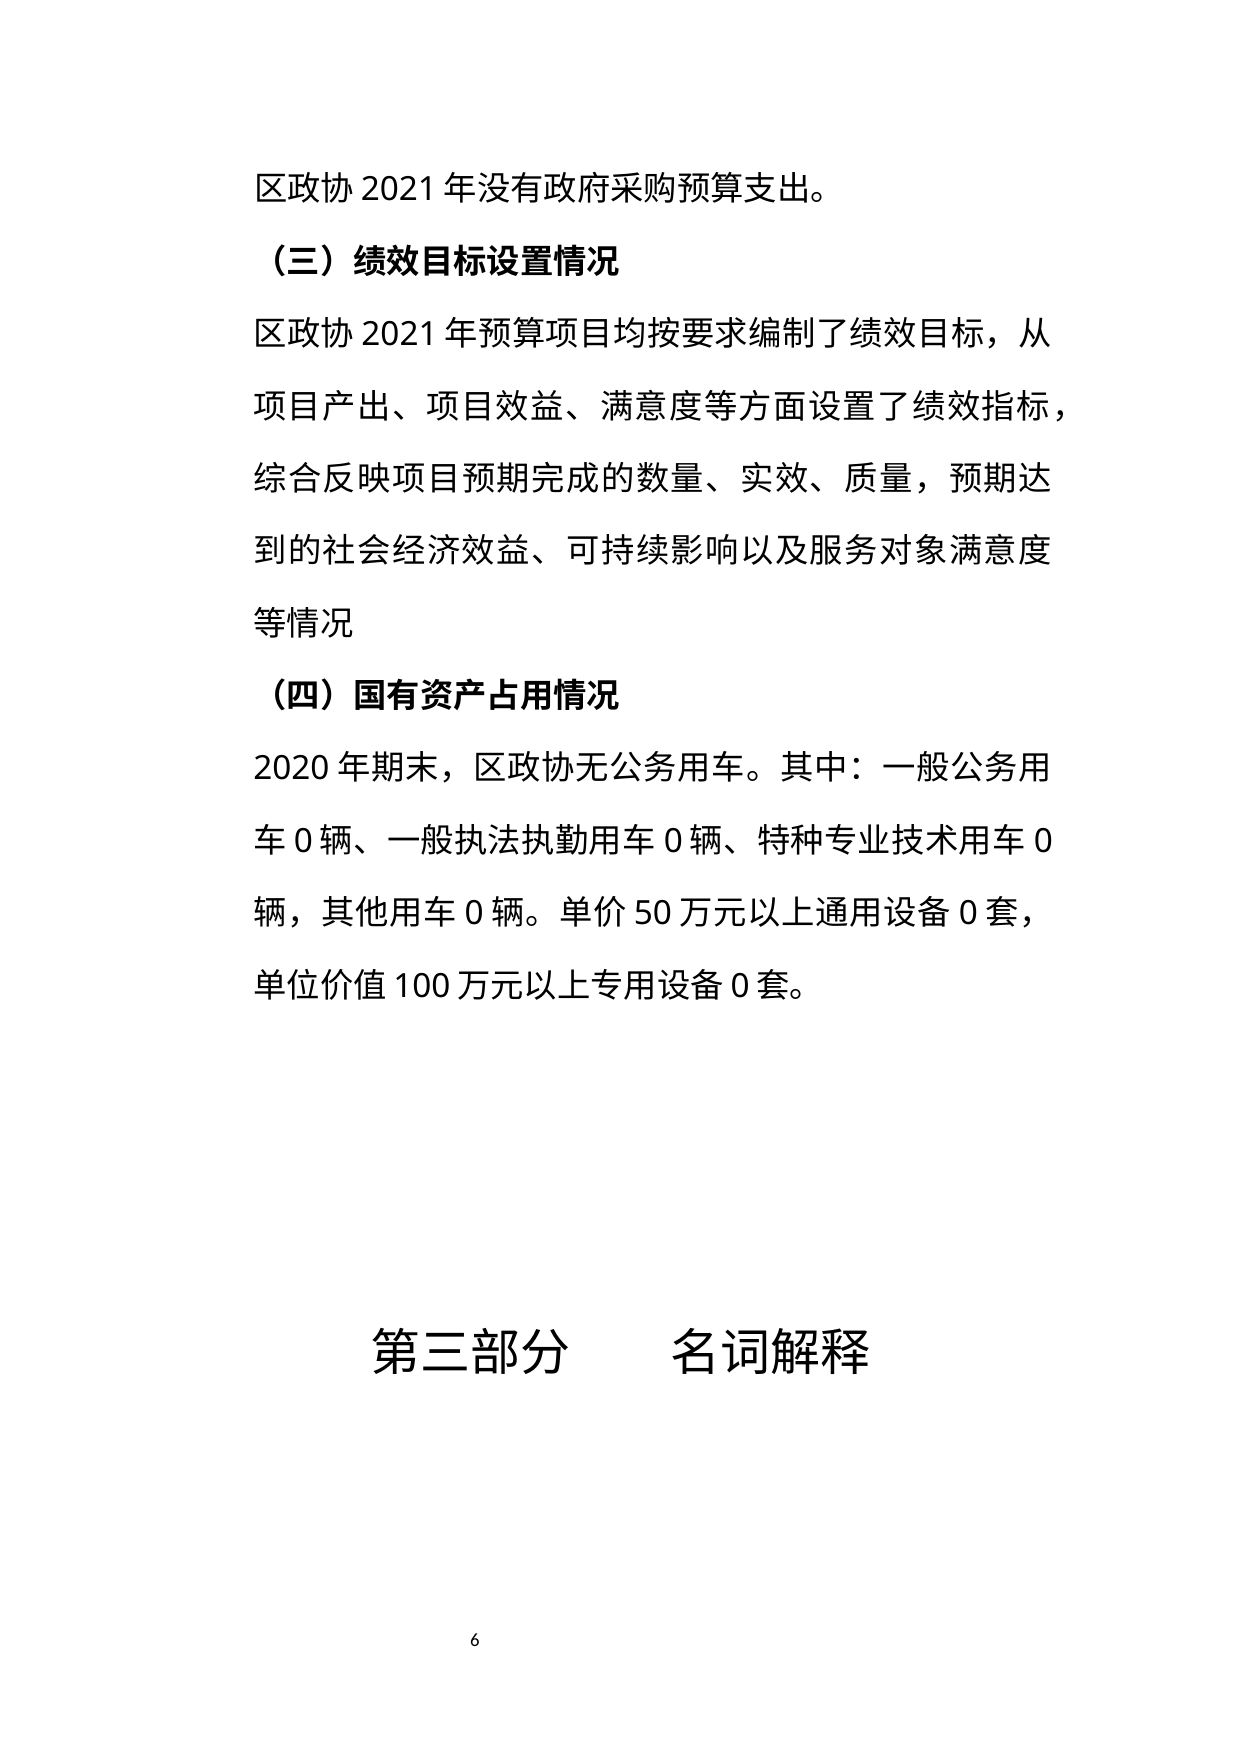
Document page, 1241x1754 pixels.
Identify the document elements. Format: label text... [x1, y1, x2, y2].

text 第三部分 名词解释 [187, 1299, 1053, 1397]
list 2020年期末，区政协无公务用车。其中：一般公务用车0辆、一般执法执勤用车0辆、特种专业技术用车0辆，其他用车0辆。单价50万元以上通用设备0套，单位价值100万元以上专用设备0套。 [253, 741, 1053, 1007]
list （三）绩效目标设置情况 [253, 234, 1053, 283]
list 区政协2021年预算项目均按要求编制了绩效目标，从项目产出、项目效益、满意度等方面设置了绩效指标，综合反映项目预期完成的数量、实效、质量，预期达到的社会经济效益、可持续影响以及服务对象满意度等情况 [253, 307, 1053, 644]
list 区政协2021年没有政府采购预算支出。 [254, 162, 1053, 210]
list （四）国有资产占用情况 [253, 668, 1053, 717]
